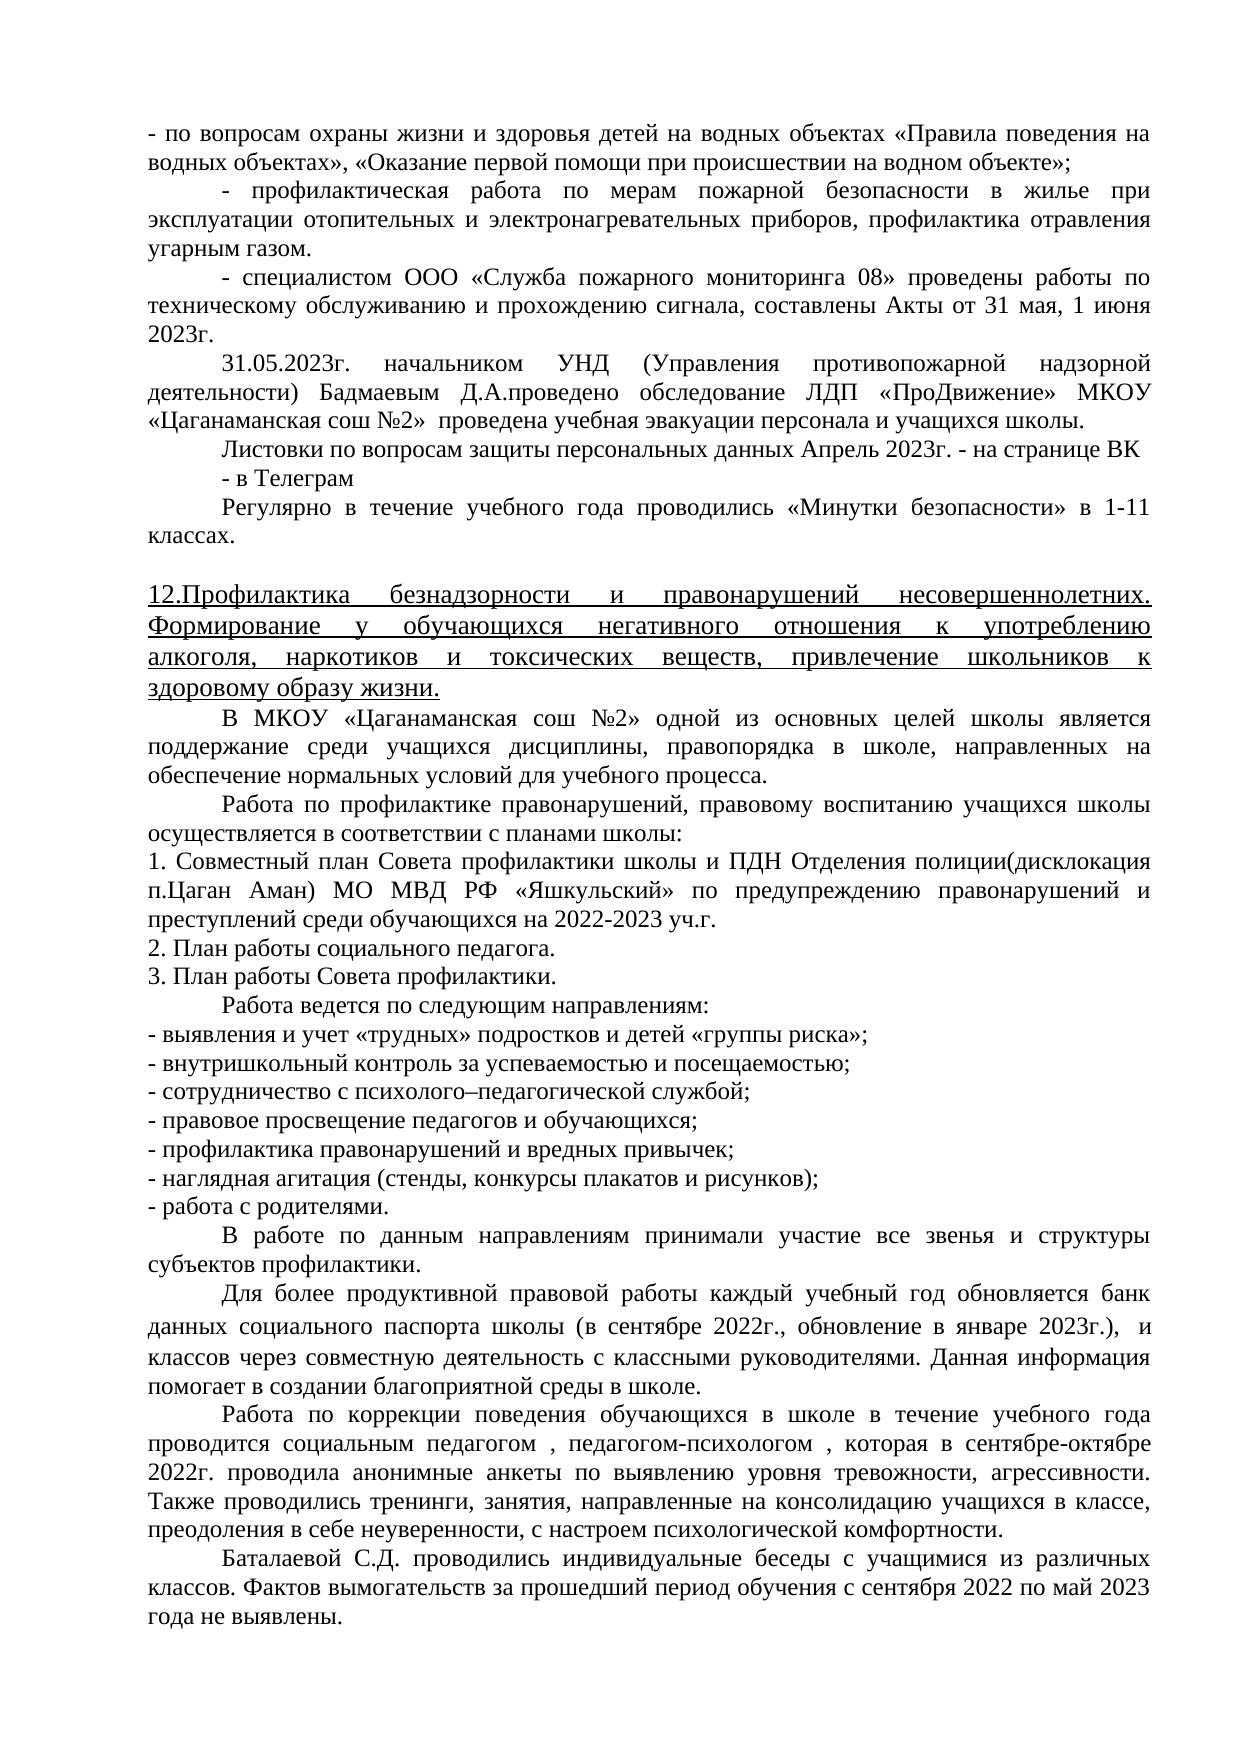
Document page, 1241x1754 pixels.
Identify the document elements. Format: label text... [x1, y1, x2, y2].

text - внутришкольный контроль за успеваемостью и посещаемостью; [148, 1048, 1152, 1076]
text 1. Совместный план Совета профилактики школы и ПДН Отделения полиции(дисклокация п.Цаган Аман) МО МВД РФ «Яшкульский» по предупреждению правонарушений и преступлений среди обучающихся на 2022-2023 уч.г. [148, 846, 1152, 933]
text 31.05.2023г. начальником УНД (Управления противопожарной надзорной деятельности) Бадмаевым Д.А.проведено обследование ЛДП «ПроДвижение» МКОУ «Цаганаманская сош №2» проведена учебная эвакуации персонала и учащихся школы. [148, 348, 1152, 434]
text - сотрудничество с психолого–педагогической службой; [148, 1076, 1152, 1105]
text 3. План работы Совета профилактики. [148, 961, 1152, 990]
text Работа по коррекции поведения обучающихся в школе в течение учебного года проводится социальным педагогом , педагогом-психологом , которая в сентябре-октябре 2022г. проводила анонимные анкеты по выявлению уровня тревожности, агрессивности. Также проводились тренинги, занятия, направленные на консолидацию учащихся в классе, преодоления в себе неуверенности, с настроем психологической комфортности. [148, 1399, 1152, 1543]
text Работа по профилактике правонарушений, правовому воспитанию учащихся школы осуществляется в соответствии с планами школы: [148, 789, 1152, 846]
text - профилактическая работа по мерам пожарной безопасности в жилье при эксплуатации отопительных и электронагревательных приборов, профилактика отравления угарным газом. [148, 176, 1152, 262]
text Баталаевой С.Д. проводились индивидуальные беседы с учащимися из различных классов. Фактов вымогательств за прошедший период обучения с сентября 2022 по май 2023 года не выявлены. [148, 1543, 1152, 1629]
text Работа ведется по следующим направлениям: [148, 990, 1152, 1019]
text 12.Профилактика безнадзорности и правонарушений несовершеннолетних. Формирование у обучающихся негативного отношения к употреблению алкоголя, наркотиков и токсических веществ, привлечение школьников к здоровому образу жизни. [148, 607, 1152, 636]
text - профилактика правонарушений и вредных привычек; [148, 1134, 1152, 1163]
text - наглядная агитация (стенды, конкурсы плакатов и рисунков); [148, 1163, 1152, 1191]
text 2. План работы социального педагога. [148, 933, 1152, 961]
text В работе по данным направлениям принимали участие все звенья и структуры субъектов профилактики. [148, 1220, 1152, 1278]
text 12.Профилактика безнадзорности и правонарушений несовершеннолетних. Формирование у обучающихся негативного отношения к употреблению алкоголя, наркотиков и токсических веществ, привлечение школьников к здоровому образу жизни. [148, 578, 1152, 605]
text - специалистом ООО «Служба пожарного мониторинга 08» проведены работы по техническому обслуживанию и прохождению сигнала, составлены Акты от 31 мая, 1 июня 2023г. [148, 262, 1152, 348]
text Для более продуктивной правовой работы каждый учебный год обновляется банк данных социального паспорта школы (в сентябре 2022г., обновление в январе 2023г.), и классов через совместную деятельность с классными руководителями. Данная информация помогает в создании благоприятной среды в школе. [148, 1278, 1152, 1399]
text В МКОУ «Цаганаманская сош №2» одной из основных целей школы является поддержание среди учащихся дисциплины, правопорядка в школе, направленных на обеспечение нормальных условий для учебного процесса. [148, 703, 1152, 789]
text - работа с родителями. [148, 1191, 1152, 1220]
text Регулярно в течение учебного года проводились «Минутки безопасности» в 1-11 классах. [148, 492, 1152, 549]
text - по вопросам охраны жизни и здоровья детей на водных объектах «Правила поведения на водных объектах», «Оказание первой помощи при происшествии на водном объекте»; [148, 118, 1152, 176]
text 12.Профилактика безнадзорности и правонарушений несовершеннолетних. Формирование у обучающихся негативного отношения к употреблению алкоголя, наркотиков и токсических веществ, привлечение школьников к здоровому образу жизни. [148, 638, 1152, 668]
text - выявления и учет «трудных» подростков и детей «группы риска»; [148, 1019, 1152, 1048]
text - в Телеграм [148, 463, 1152, 492]
text Листовки по вопросам защиты персональных данных Апрель 2023г. - на странице ВК [148, 434, 1152, 463]
text - правовое просвещение педагогов и обучающихся; [148, 1105, 1152, 1134]
text 12.Профилактика безнадзорности и правонарушений несовершеннолетних. Формирование у обучающихся негативного отношения к употреблению алкоголя, наркотиков и токсических веществ, привлечение школьников к здоровому образу жизни. [148, 669, 1152, 703]
